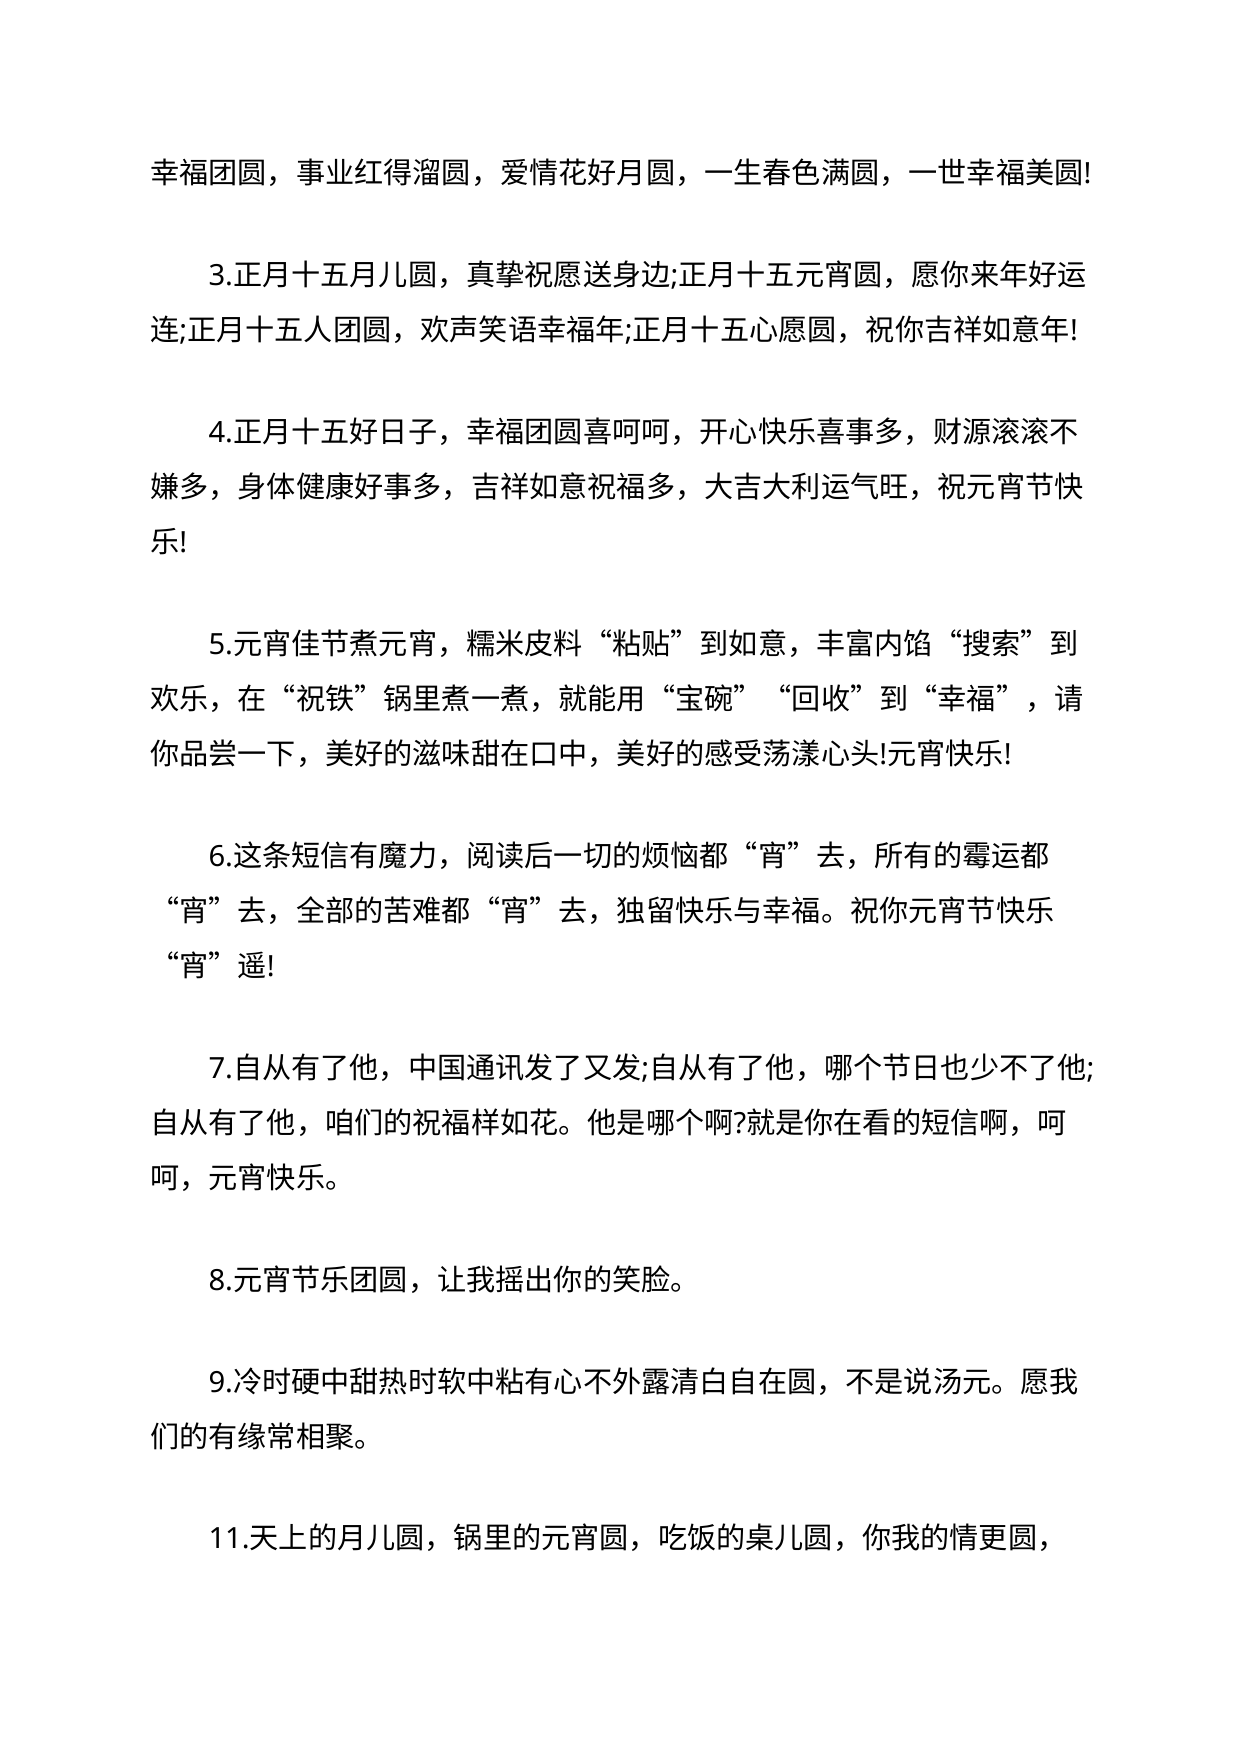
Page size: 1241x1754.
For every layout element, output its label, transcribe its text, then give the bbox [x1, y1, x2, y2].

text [150, 1515, 1090, 1557]
text 5.元宵佳节煮元宵，糯米皮料“粘贴”到如意，丰富内馅“搜索”到欢乐，在“祝铁”锅里煮一煮，就能用“宝碗”“回收”到“幸福”，请你品尝一下，美好的滋味甜在口中，美好的感受荡漾心头!元宵快乐! [150, 621, 1090, 773]
text 9.冷时硬中甜热时软中粘有心不外露清白自在圆，不是说汤元。愿我们的有缘常相聚。 [150, 1358, 1090, 1456]
text 8.元宵节乐团圆，让我摇出你的笑脸。 [150, 1256, 1090, 1299]
text 4.正月十五好日子，幸福团圆喜呵呵，开心快乐喜事多，财源滚滚不嫌多，身体健康好事多，吉祥如意祝福多，大吉大利运气旺，祝元宵节快乐! [150, 409, 1090, 561]
text 6.这条短信有魔力，阅读后一切的烦恼都“宵”去，所有的霉运都“宵”去，全部的苦难都“宵”去，独留快乐与幸福。祝你元宵节快乐“宵”遥! [150, 833, 1090, 985]
text 7.自从有了他，中国通讯发了又发;自从有了他，哪个节日也少不了他;自从有了他，咱们的祝福样如花。他是哪个啊?就是你在看的短信啊，呵呵，元宵快乐。 [150, 1044, 1090, 1197]
text 3.正月十五月儿圆，真挚祝愿送身边;正月十五元宵圆，愿你来年好运连;正月十五人团圆，欢声笑语幸福年;正月十五心愿圆，祝你吉祥如意年! [150, 252, 1090, 349]
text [150, 150, 1090, 192]
